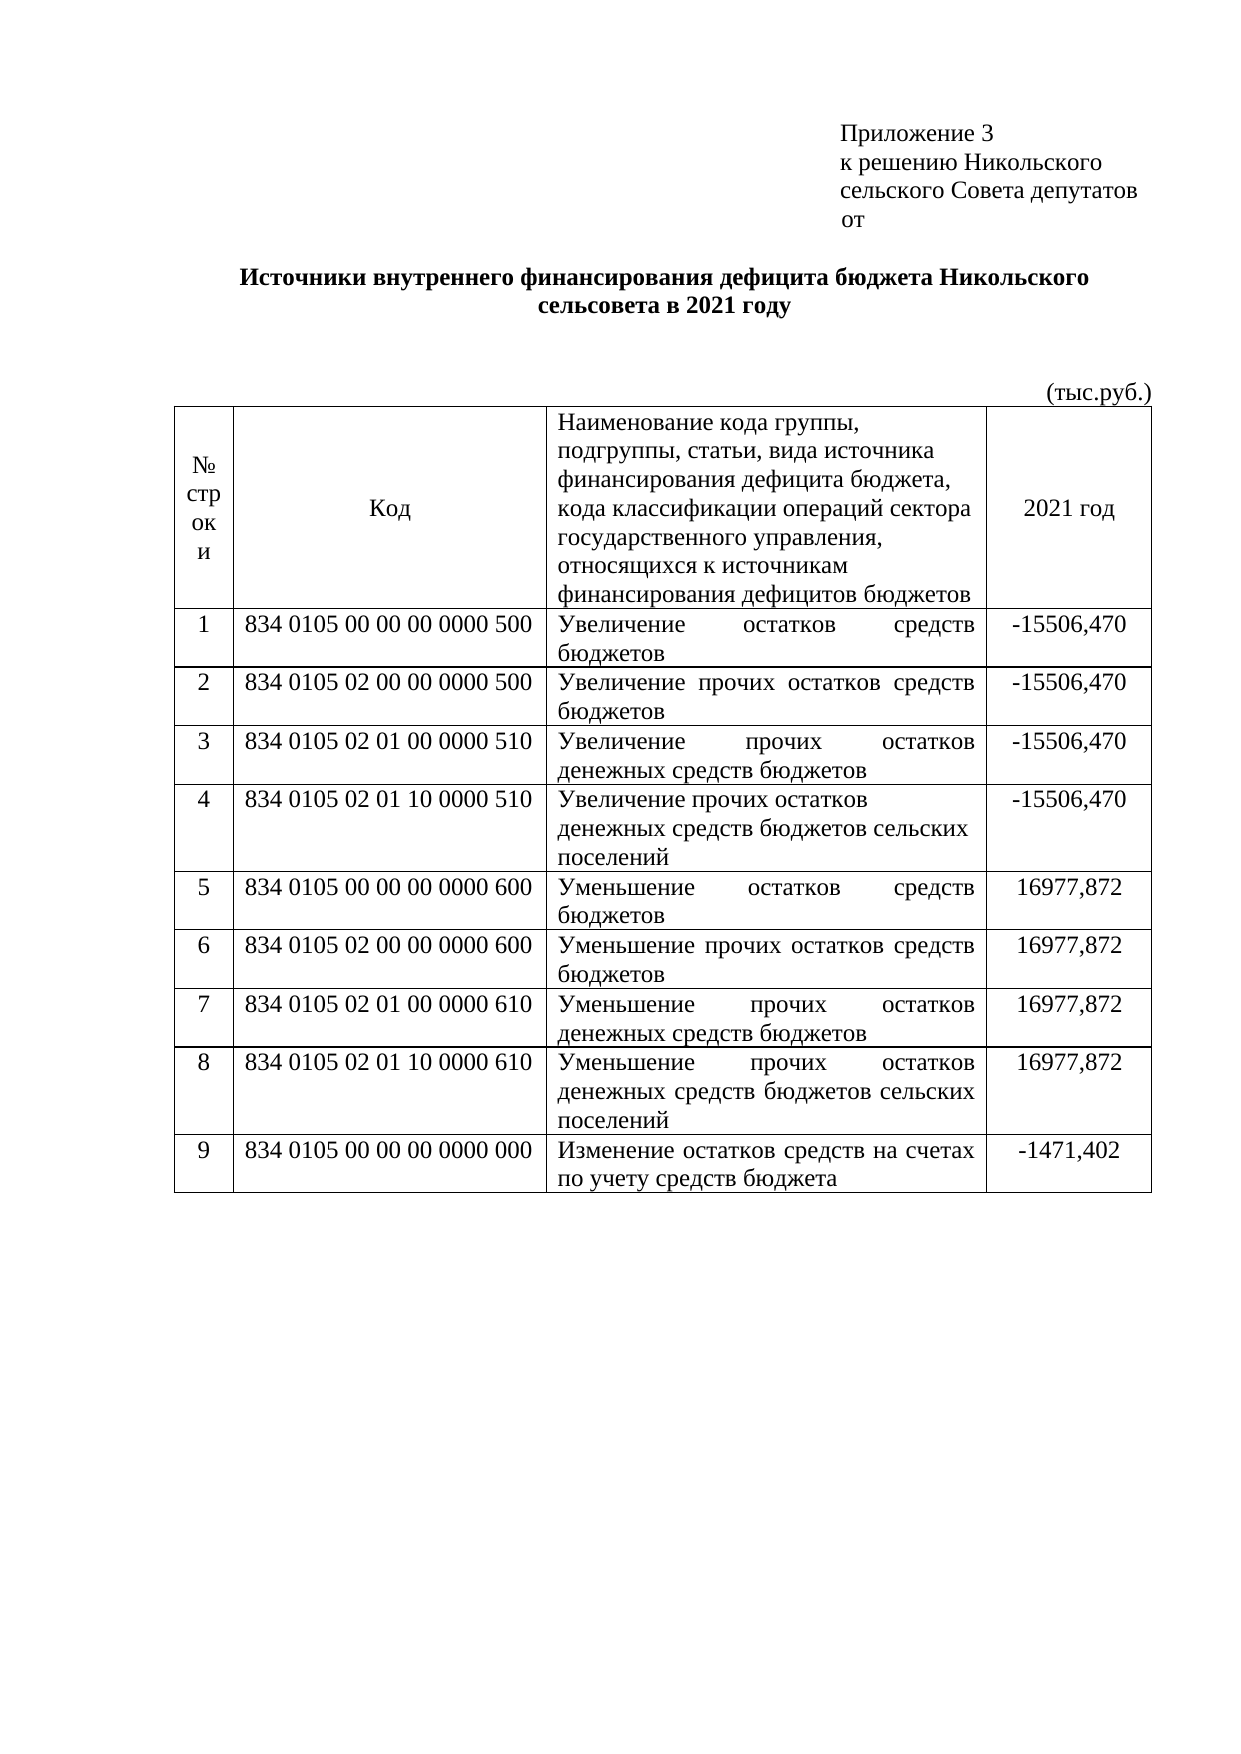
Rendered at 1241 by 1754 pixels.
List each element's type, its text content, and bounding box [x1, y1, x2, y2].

table_cell 9 [175, 1135, 233, 1192]
table_cell 3 [175, 726, 233, 783]
table_cell 5 [175, 872, 233, 929]
table_header Код [234, 407, 546, 608]
table_cell Увеличение остатков средств бюджетов [547, 609, 986, 666]
text сельского Совета депутатов [177, 176, 1152, 204]
text (тыс.руб.) [177, 348, 1152, 406]
text Приложение 3 [177, 118, 1152, 147]
table_header № строки [175, 407, 233, 608]
table_cell 16977,872 [987, 872, 1151, 929]
table_cell -15506,470 [987, 726, 1151, 783]
table_cell Увеличение прочих остатков средств бюджетов [547, 668, 986, 725]
table_header 2021 год [987, 407, 1151, 608]
text от [177, 204, 1152, 233]
table_cell 834 0105 00 00 00 0000 500 [234, 609, 546, 666]
table_cell 834 0105 00 00 00 0000 000 [234, 1135, 546, 1192]
table_cell 834 0105 02 01 00 0000 510 [234, 726, 546, 783]
table_cell 16977,872 [987, 989, 1151, 1046]
table_cell 834 0105 02 01 10 0000 610 [234, 1048, 546, 1134]
table_cell 16977,872 [987, 930, 1151, 988]
table_cell Увеличение прочих остатков денежных средств бюджетов сельских поселений [547, 785, 986, 871]
table_cell 834 0105 02 01 00 0000 610 [234, 989, 546, 1046]
table_cell 6 [175, 930, 233, 988]
table_cell 834 0105 02 01 10 0000 510 [234, 785, 546, 871]
table_cell -15506,470 [987, 785, 1151, 871]
table_cell 834 0105 02 00 00 0000 600 [234, 930, 546, 988]
text к решению Никольского [177, 147, 1152, 176]
table_header Наименование кода группы, подгруппы, статьи, вида источника финансирования дефицита бюджета, кода классификации операций сектора государственного управления, относящихся к источникам финансирования дефицитов бюджетов [547, 407, 986, 608]
table_cell -15506,470 [987, 668, 1151, 725]
table_cell 2 [175, 668, 233, 725]
table_cell Уменьшение прочих остатков денежных средств бюджетов сельских поселений [547, 1048, 986, 1134]
table_cell 834 0105 02 00 00 0000 500 [234, 668, 546, 725]
table_cell -1471,402 [987, 1135, 1151, 1192]
table_cell -15506,470 [987, 609, 1151, 666]
table_cell 16977,872 [987, 1048, 1151, 1134]
table_cell Уменьшение прочих остатков денежных средств бюджетов [547, 989, 986, 1046]
table_cell 7 [175, 989, 233, 1046]
table_cell Изменение остатков средств на счетах по учету средств бюджета [547, 1135, 986, 1192]
table_cell 1 [175, 609, 233, 666]
table_cell 8 [175, 1048, 233, 1134]
table_cell 834 0105 00 00 00 0000 600 [234, 872, 546, 929]
table_cell Уменьшение остатков средств бюджетов [547, 872, 986, 929]
table_cell Увеличение прочих остатков денежных средств бюджетов [547, 726, 986, 783]
table_cell Уменьшение прочих остатков средств бюджетов [547, 930, 986, 988]
text Источники внутреннего финансирования дефицита бюджета Никольского сельсовета в 2021 году [177, 262, 1152, 319]
table_cell 4 [175, 785, 233, 871]
